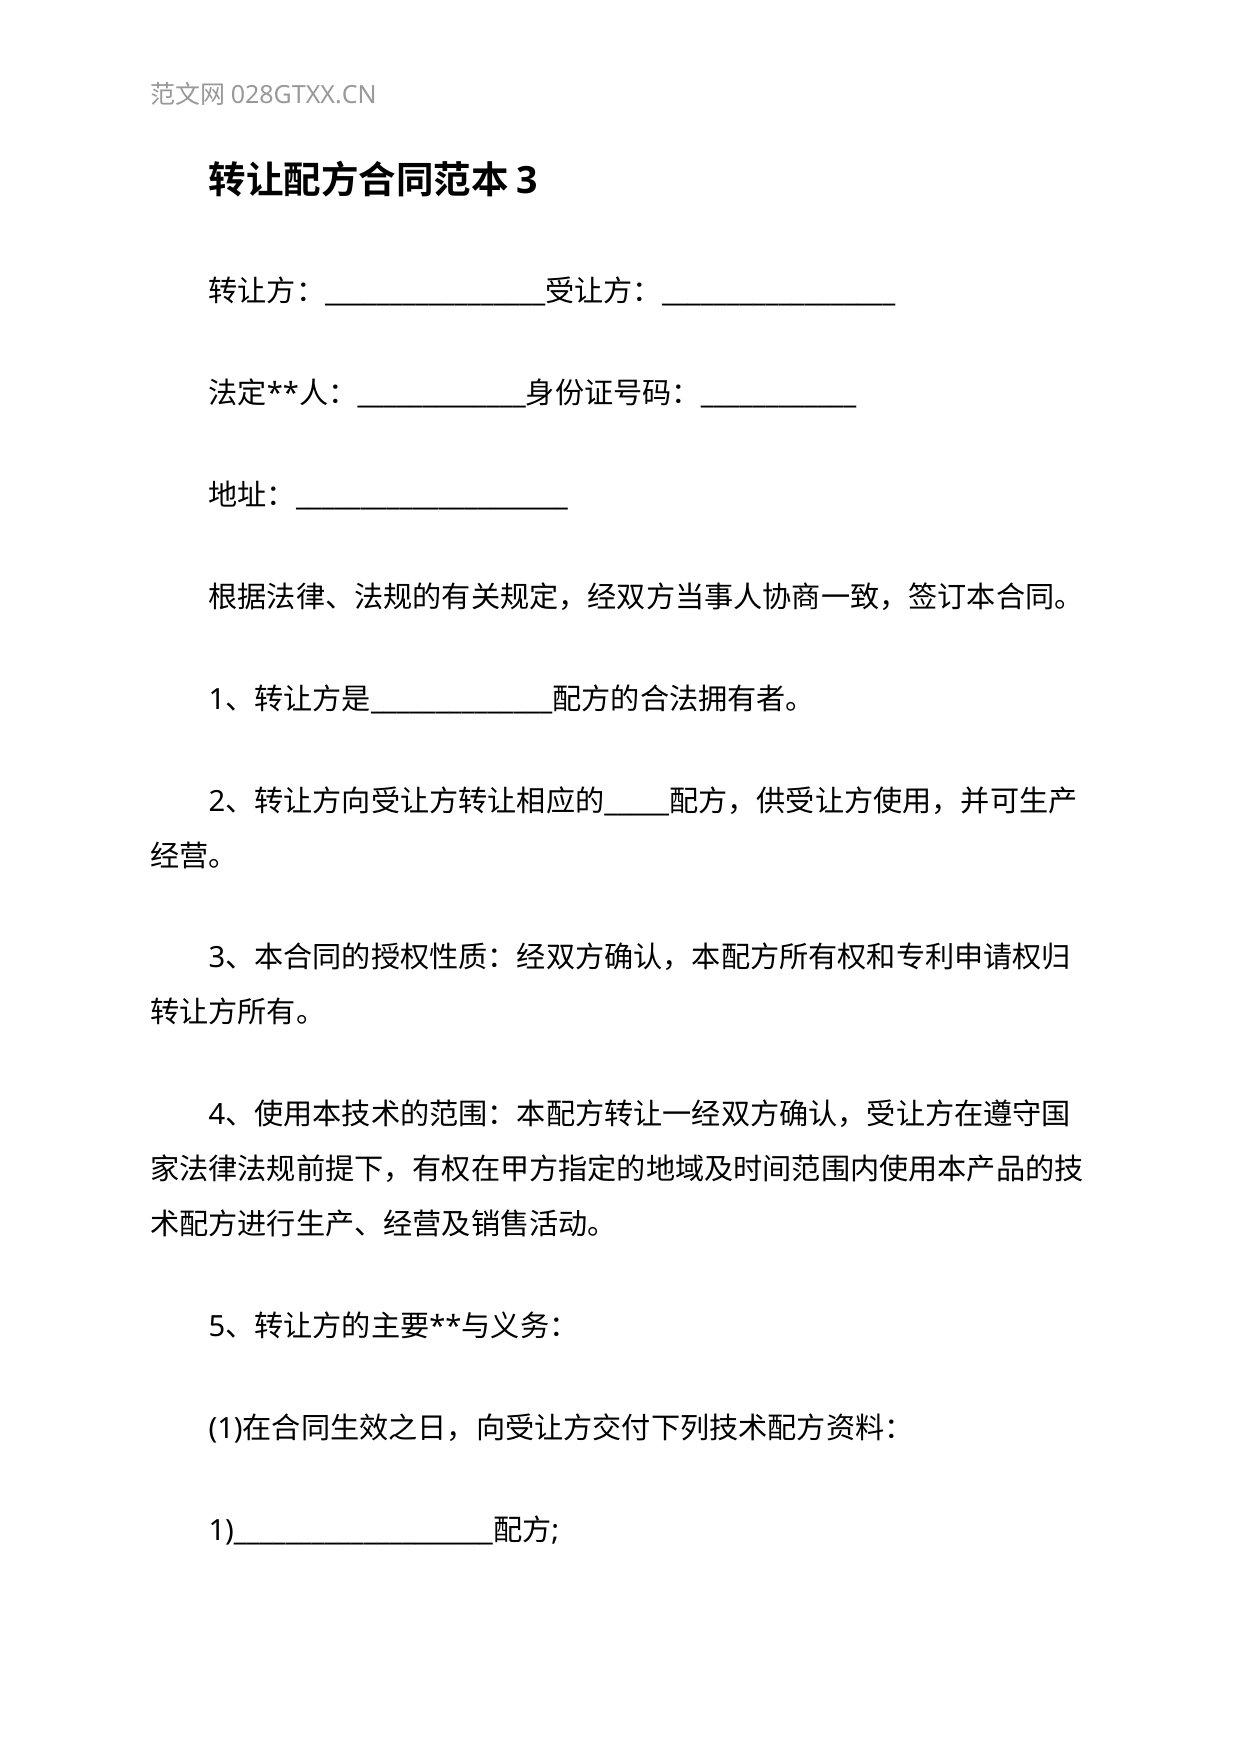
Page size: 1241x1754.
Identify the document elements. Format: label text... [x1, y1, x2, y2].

text 转让方：_________________受让方：__________________ [150, 268, 1090, 310]
text 根据法律、法规的有关规定，经双方当事人协商一致，签订本合同。 [150, 573, 1090, 616]
text 地址：_____________________ [150, 472, 1090, 514]
text 3、本合同的授权性质：经双方确认，本配方所有权和专利申请权归转让方所有。 [150, 934, 1090, 1031]
text 转让配方合同范本3 [150, 150, 1090, 204]
text (1)在合同生效之日，向受让方交付下列技术配方资料： [150, 1404, 1090, 1447]
text 5、转让方的主要**与义务： [150, 1302, 1090, 1345]
text 1、转让方是______________配方的合法拥有者。 [150, 675, 1090, 718]
text 4、使用本技术的范围：本配方转让一经双方确认，受让方在遵守国家法律法规前提下，有权在甲方指定的地域及时间范围内使用本产品的技术配方进行生产、经营及销售活动。 [150, 1091, 1090, 1243]
text 1)____________________配方; [150, 1506, 1090, 1549]
text 法定**人：_____________身份证号码：____________ [150, 369, 1090, 412]
text 2、转让方向受让方转让相应的_____配方，供受让方使用，并可生产经营。 [150, 777, 1090, 874]
